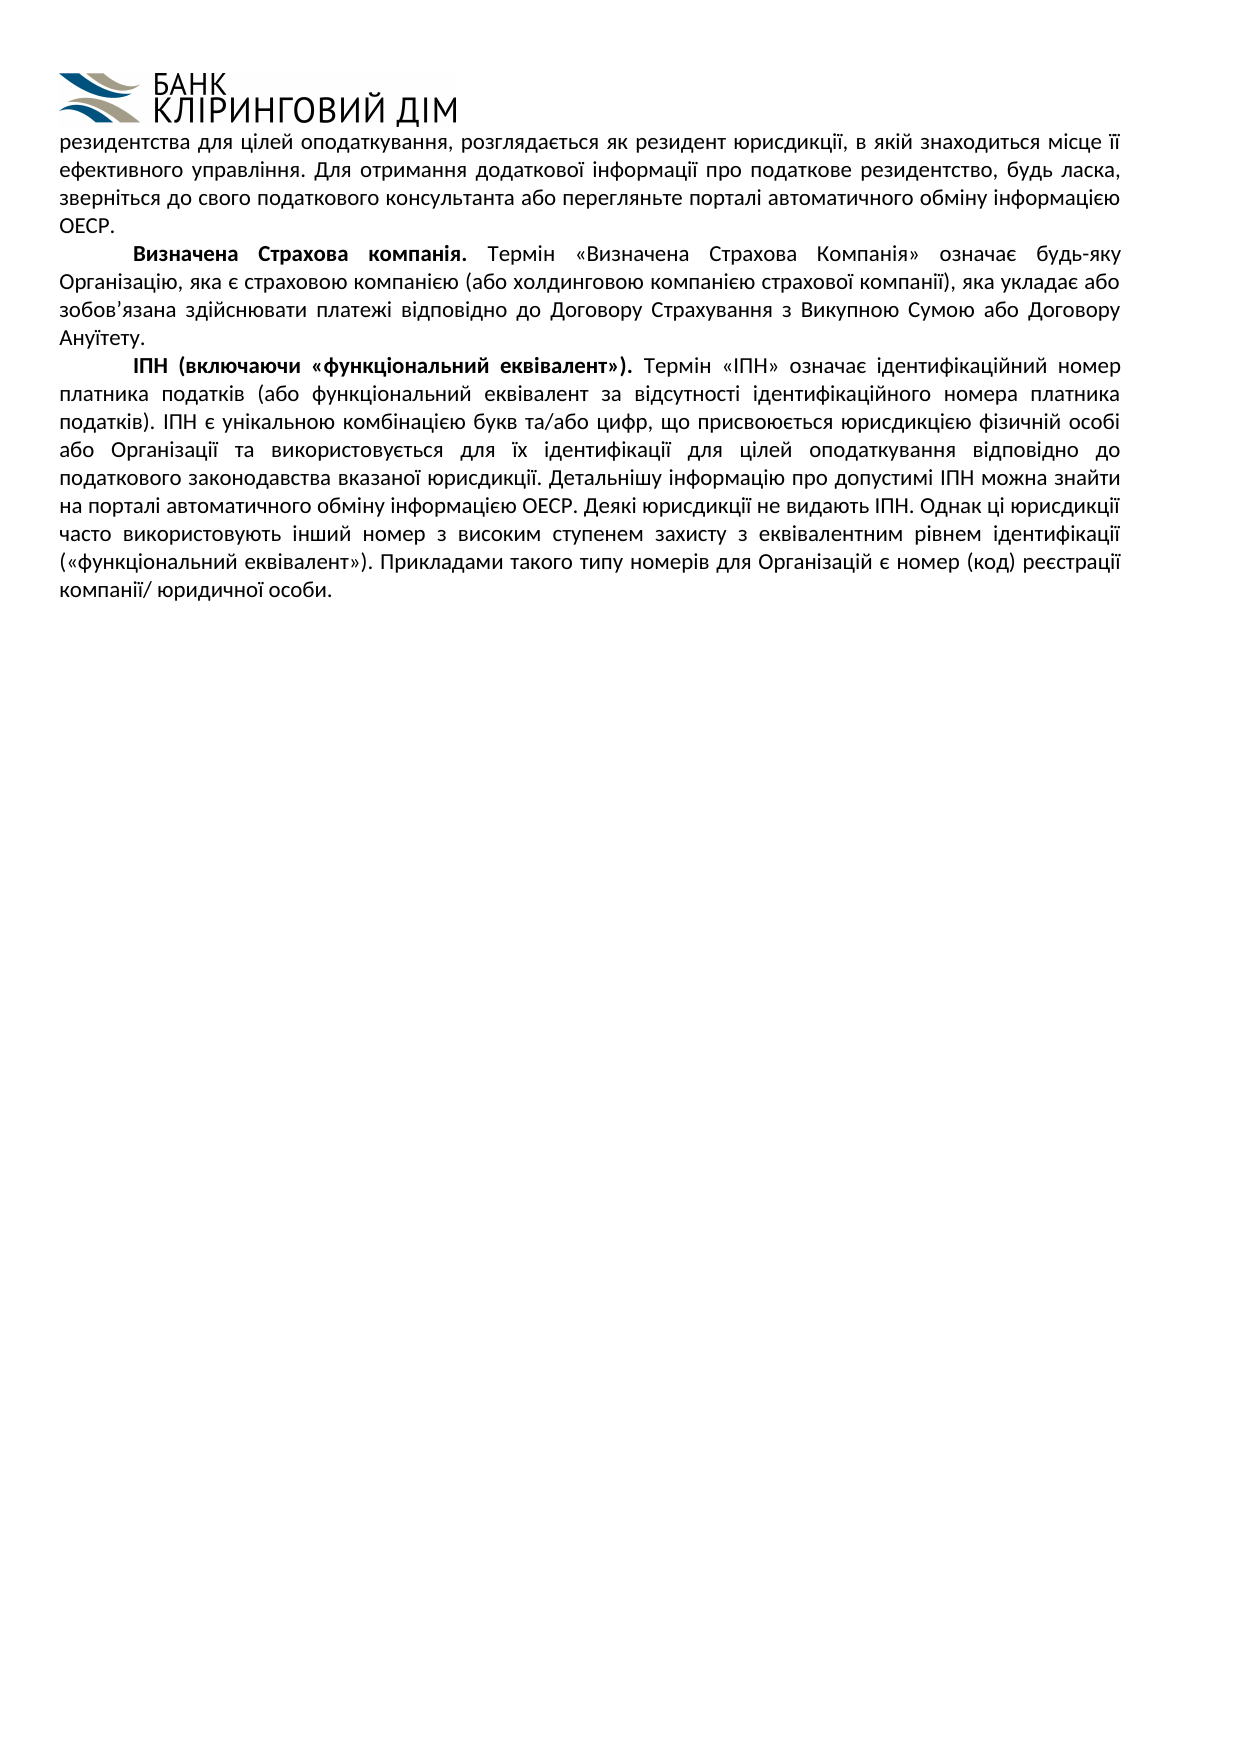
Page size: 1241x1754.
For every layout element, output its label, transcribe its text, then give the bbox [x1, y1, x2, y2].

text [59, 127, 1122, 239]
text Визначена Страхова компанія. Термін «Визначена Страхова Компанія» означає будь-яку Організацію, яка є страховою компанією (або холдинговою компанією страхової компанії), яка укладає або зобов’язана здійснювати платежі відповідно до Договору Страхування з Викупною Сумою або Договору Ануїтету. [59, 239, 1122, 351]
picture [59, 73, 456, 127]
text ІПН (включаючи «функціональний еквівалент»). Термін «ІПН» означає ідентифікаційний номер платника податків (або функціональний еквівалент за відсутності ідентифікаційного номера платника податків). ІПН є унікальною комбінацією букв та/або цифр, що присвоюється юрисдикцією фізичній особі або Організації та використовується для їх ідентифікації для цілей оподаткування відповідно до податкового законодавства вказаної юрисдикції. Детальнішу інформацію про допустимі ІПН можна знайти на порталі автоматичного обміну інформацією ОЕСР. Деякі юрисдикції не видають ІПН. Однак ці юрисдикції часто використовують інший номер з високим ступенем захисту з еквівалентним рівнем ідентифікації («функціональний еквівалент»). Прикладами такого типу номерів для Організацій є номер (код) реєстрації компанії/ юридичної особи. [59, 351, 1122, 603]
